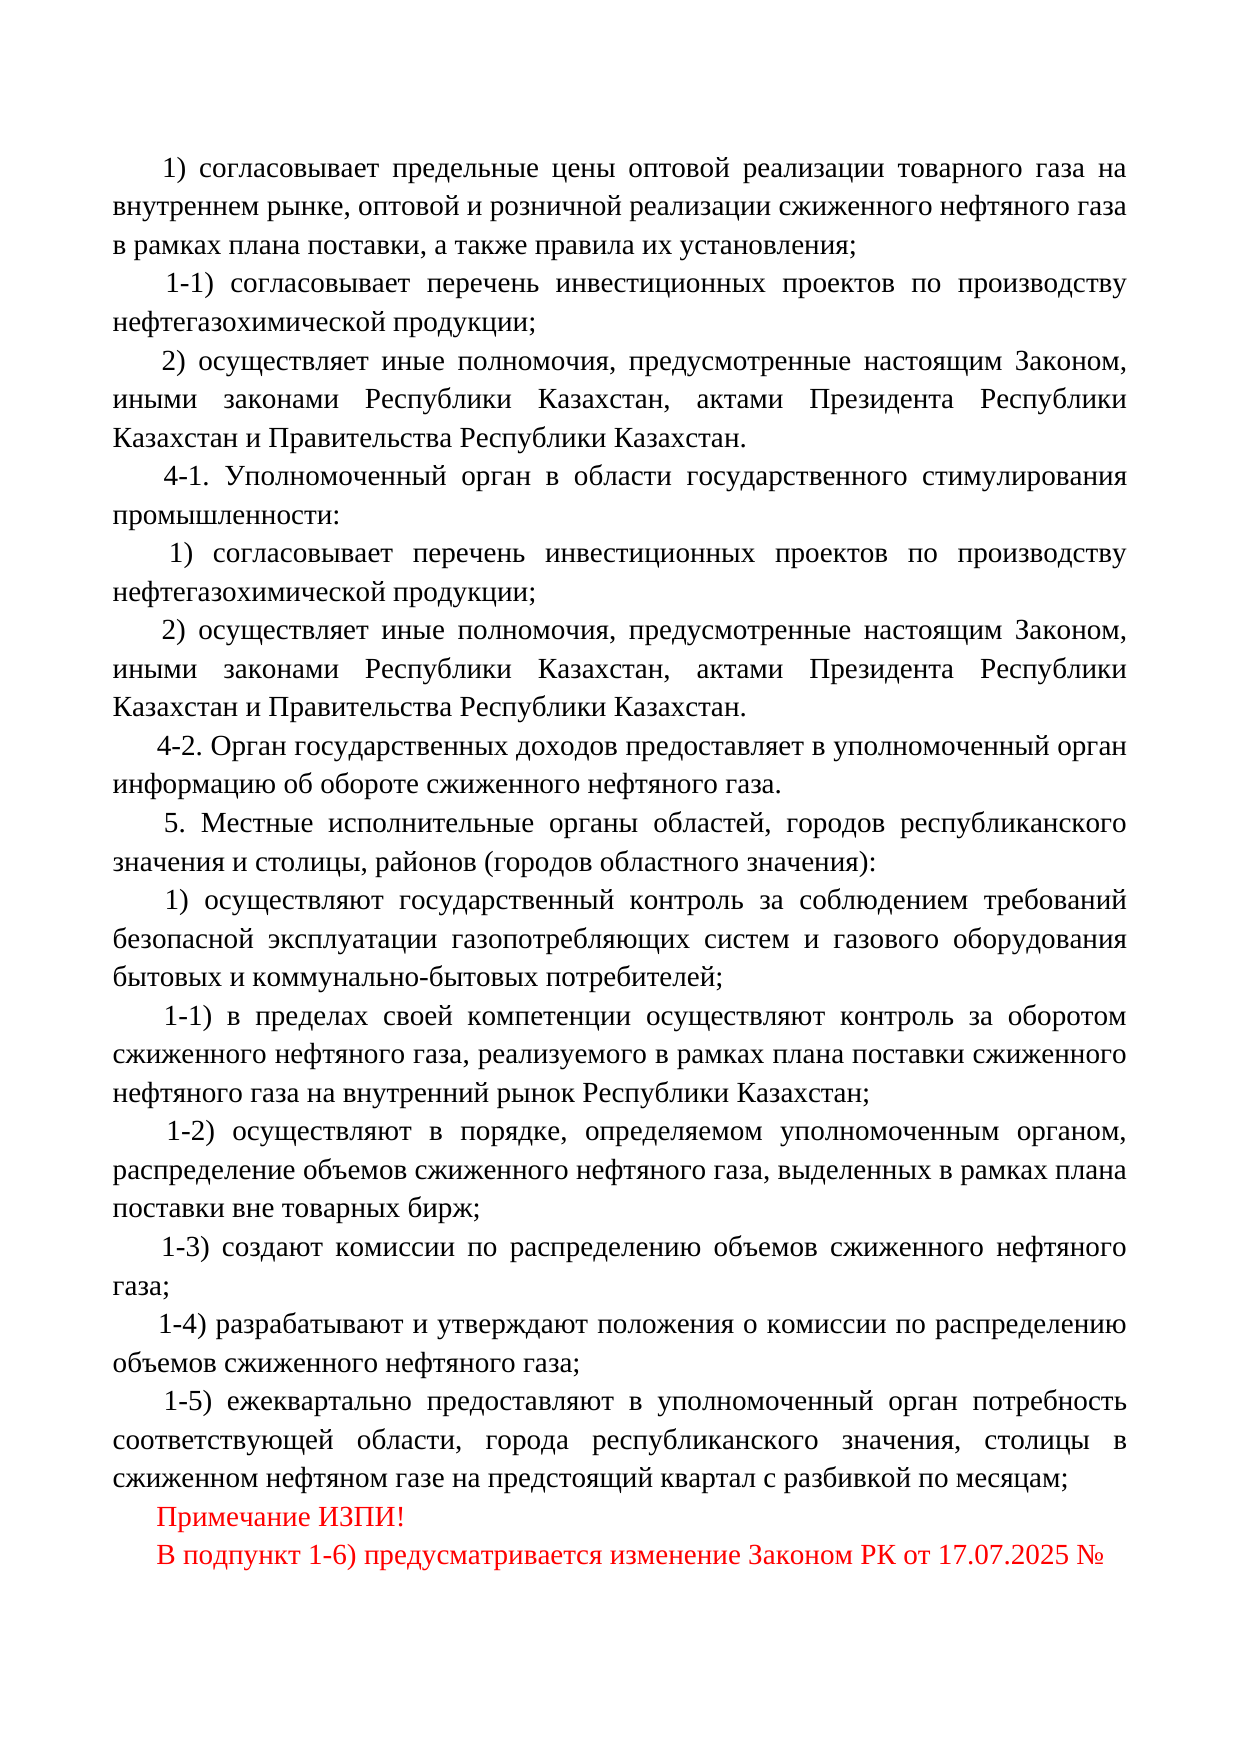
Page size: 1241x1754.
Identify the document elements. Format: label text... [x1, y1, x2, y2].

text 1-1) в пределах своей компетенции осуществляют контроль за оборотом сжиженного нефтяного газа, реализуемого в рамках плана поставки сжиженного нефтяного газа на внутренний рынок Республики Казахстан; [112, 998, 1128, 1108]
text 4-1. Уполномоченный орган в области государственного стимулирования промышленности: [112, 458, 1128, 530]
text 1-3) создают комиссии по распределению объемов сжиженного нефтяного газа; [112, 1229, 1128, 1301]
text 2) осуществляет иные полномочия, предусмотренные настоящим Законом, иными законами Республики Казахстан, актами Президента Республики Казахстан и Правительства Республики Казахстан. [112, 343, 1128, 453]
text 1-4) разрабатывают и утверждают положения о комиссии по распределению объемов сжиженного нефтяного газа; [112, 1306, 1128, 1378]
text 5. Местные исполнительные органы областей, городов республиканского значения и столицы, районов (городов областного значения): [112, 805, 1128, 877]
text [112, 1499, 1128, 1571]
text 1-2) осуществляют в порядке, определяемом уполномоченным органом, распределение объемов сжиженного нефтяного газа, выделенных в рамках плана поставки вне товарных бирж; [112, 1113, 1128, 1224]
text 1) согласовывает перечень инвестиционных проектов по производству нефтегазохимической продукции; [112, 535, 1128, 607]
text 2) осуществляет иные полномочия, предусмотренные настоящим Законом, иными законами Республики Казахстан, актами Президента Республики Казахстан и Правительства Республики Казахстан. [112, 612, 1128, 723]
text 1-5) ежеквартально предоставляют в уполномоченный орган потребность соответствующей области, города республиканского значения, столицы в сжиженном нефтяном газе на предстоящий квартал с разбивкой по месяцам; [112, 1383, 1128, 1494]
text 1-1) согласовывает перечень инвестиционных проектов по производству нефтегазохимической продукции; [112, 266, 1128, 338]
text 1) согласовывает предельные цены оптовой реализации товарного газа на внутреннем рынке, оптовой и розничной реализации сжиженного нефтяного газа в рамках плана поставки, а также правила их установления; [112, 150, 1128, 261]
text 4-2. Орган государственных доходов предоставляет в уполномоченный орган информацию об обороте сжиженного нефтяного газа. [112, 728, 1128, 800]
text 1) осуществляют государственный контроль за соблюдением требований безопасной эксплуатации газопотребляющих систем и газового оборудования бытовых и коммунально-бытовых потребителей; [112, 882, 1128, 993]
